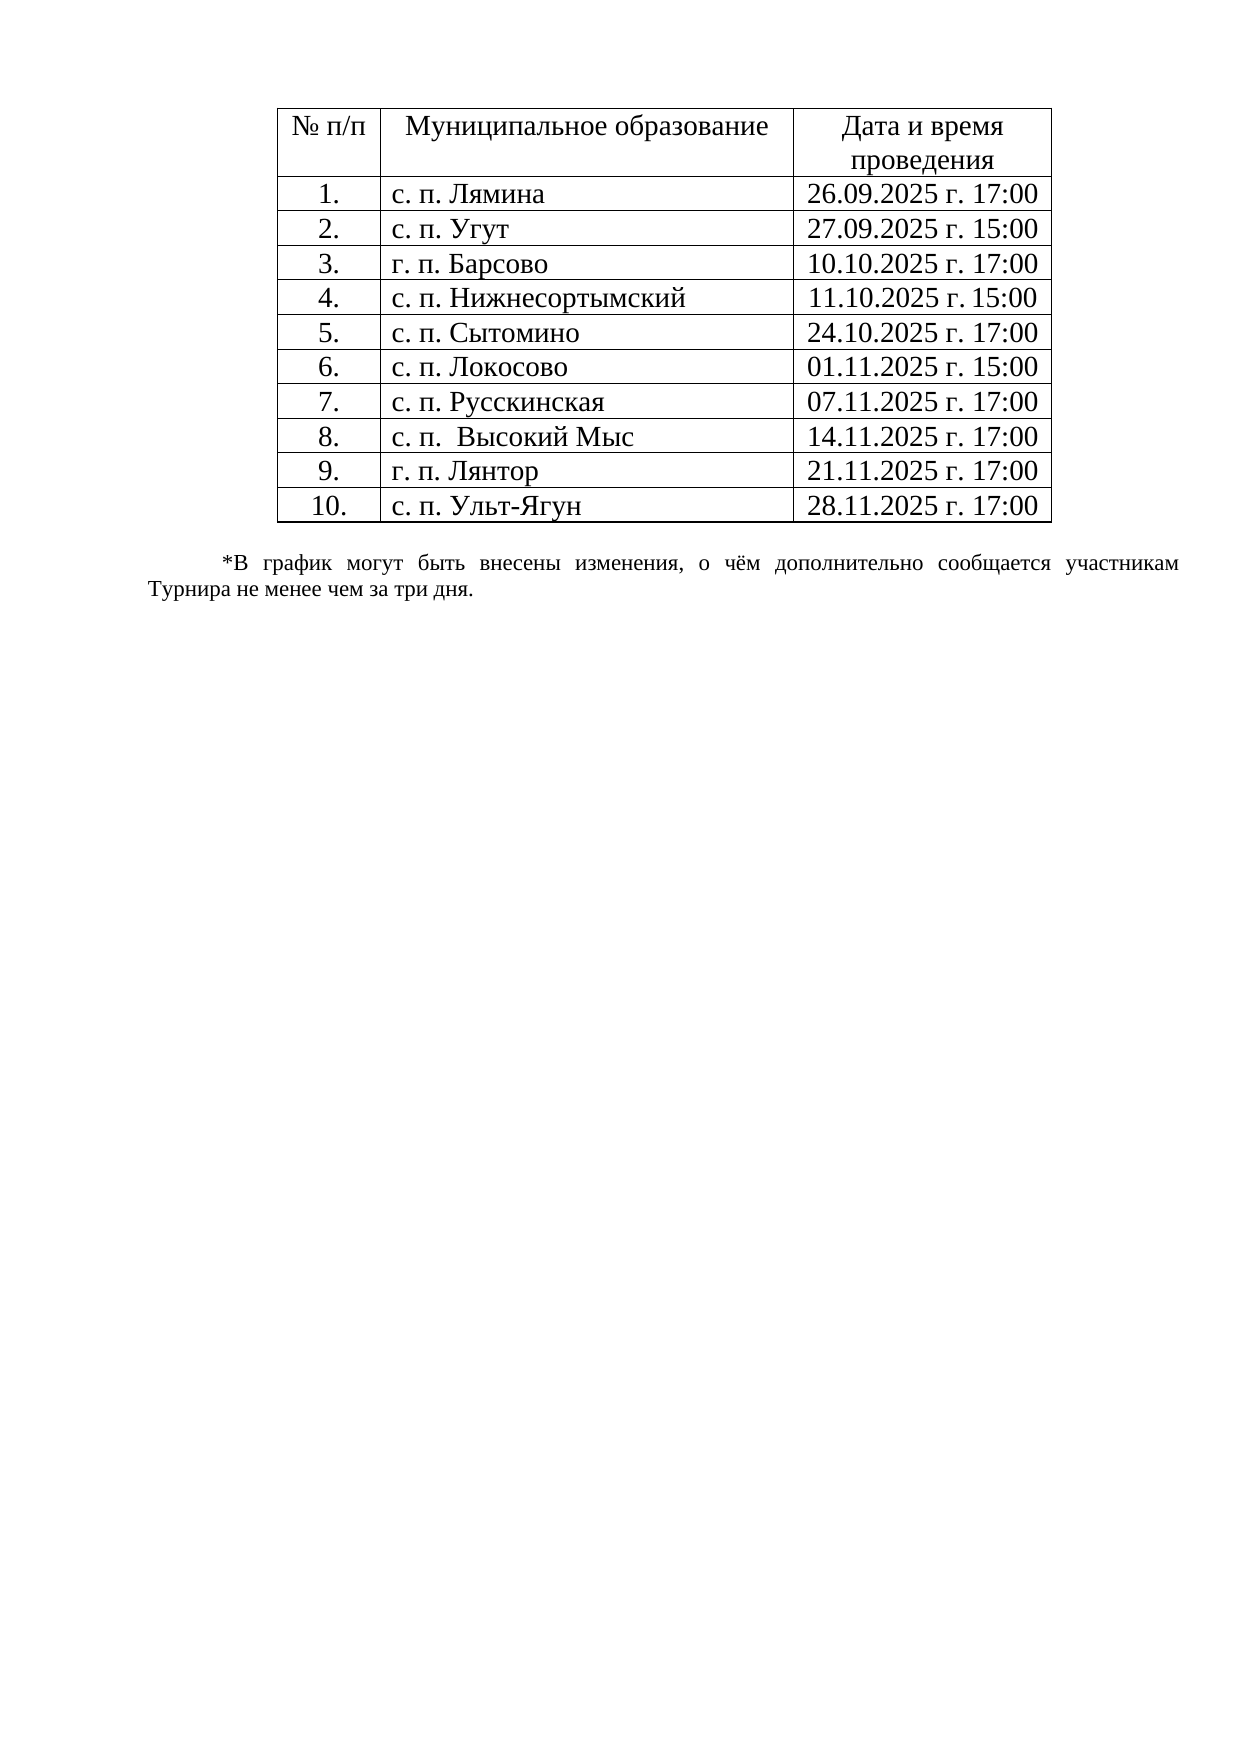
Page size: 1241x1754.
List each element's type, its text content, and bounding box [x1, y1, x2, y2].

table_cell 4. [278, 280, 380, 314]
table_cell 6. [278, 350, 380, 383]
table_header Муниципальное образование [381, 109, 793, 176]
table_cell с. п. Локосово [381, 350, 793, 383]
table_cell 10.10.2025 г. 17:00 [794, 246, 1051, 279]
table_cell г. п. Барсово [381, 246, 793, 279]
table_cell 8. [278, 419, 380, 452]
table_cell 7. [278, 384, 380, 418]
table_header Дата и время проведения [794, 109, 1051, 176]
table_cell с. п. Высокий Мыс [381, 419, 793, 452]
table_cell с. п. Сытомино [381, 315, 793, 348]
table_cell 27.09.2025 г. 15:00 [794, 211, 1051, 245]
table_cell 24.10.2025 г. 17:00 [794, 315, 1051, 348]
text *В график могут быть внесены изменения, о чём дополнительно сообщается участникам Турнира не менее чем за три дня. [148, 549, 1181, 601]
table_cell 07.11.2025 г. 17:00 [794, 384, 1051, 418]
table_cell г. п. Лянтор [381, 453, 793, 487]
table_cell 28.11.2025 г. 17:00 [794, 488, 1051, 521]
table_cell 5. [278, 315, 380, 348]
table_cell с. п. Русскинская [381, 384, 793, 418]
table_cell 11.10.2025 г. 15:00 [794, 280, 1051, 314]
table_cell 9. [278, 453, 380, 487]
table_cell 26.09.2025 г. 17:00 [794, 177, 1051, 210]
table_cell с. п. Ульт-Ягун [381, 488, 793, 521]
table_cell с. п. Угут [381, 211, 793, 245]
table_cell 1. [278, 177, 380, 210]
table_cell с. п. Лямина [381, 177, 793, 210]
table_cell 3. [278, 246, 380, 279]
table_cell 2. [278, 211, 380, 245]
table_cell 21.11.2025 г. 17:00 [794, 453, 1051, 487]
table_header № п/п [278, 109, 380, 176]
table_cell 01.11.2025 г. 15:00 [794, 350, 1051, 383]
table_cell 14.11.2025 г. 17:00 [794, 419, 1051, 452]
table_cell с. п. Нижнесортымский [381, 280, 793, 314]
table_cell 10. [278, 488, 380, 521]
